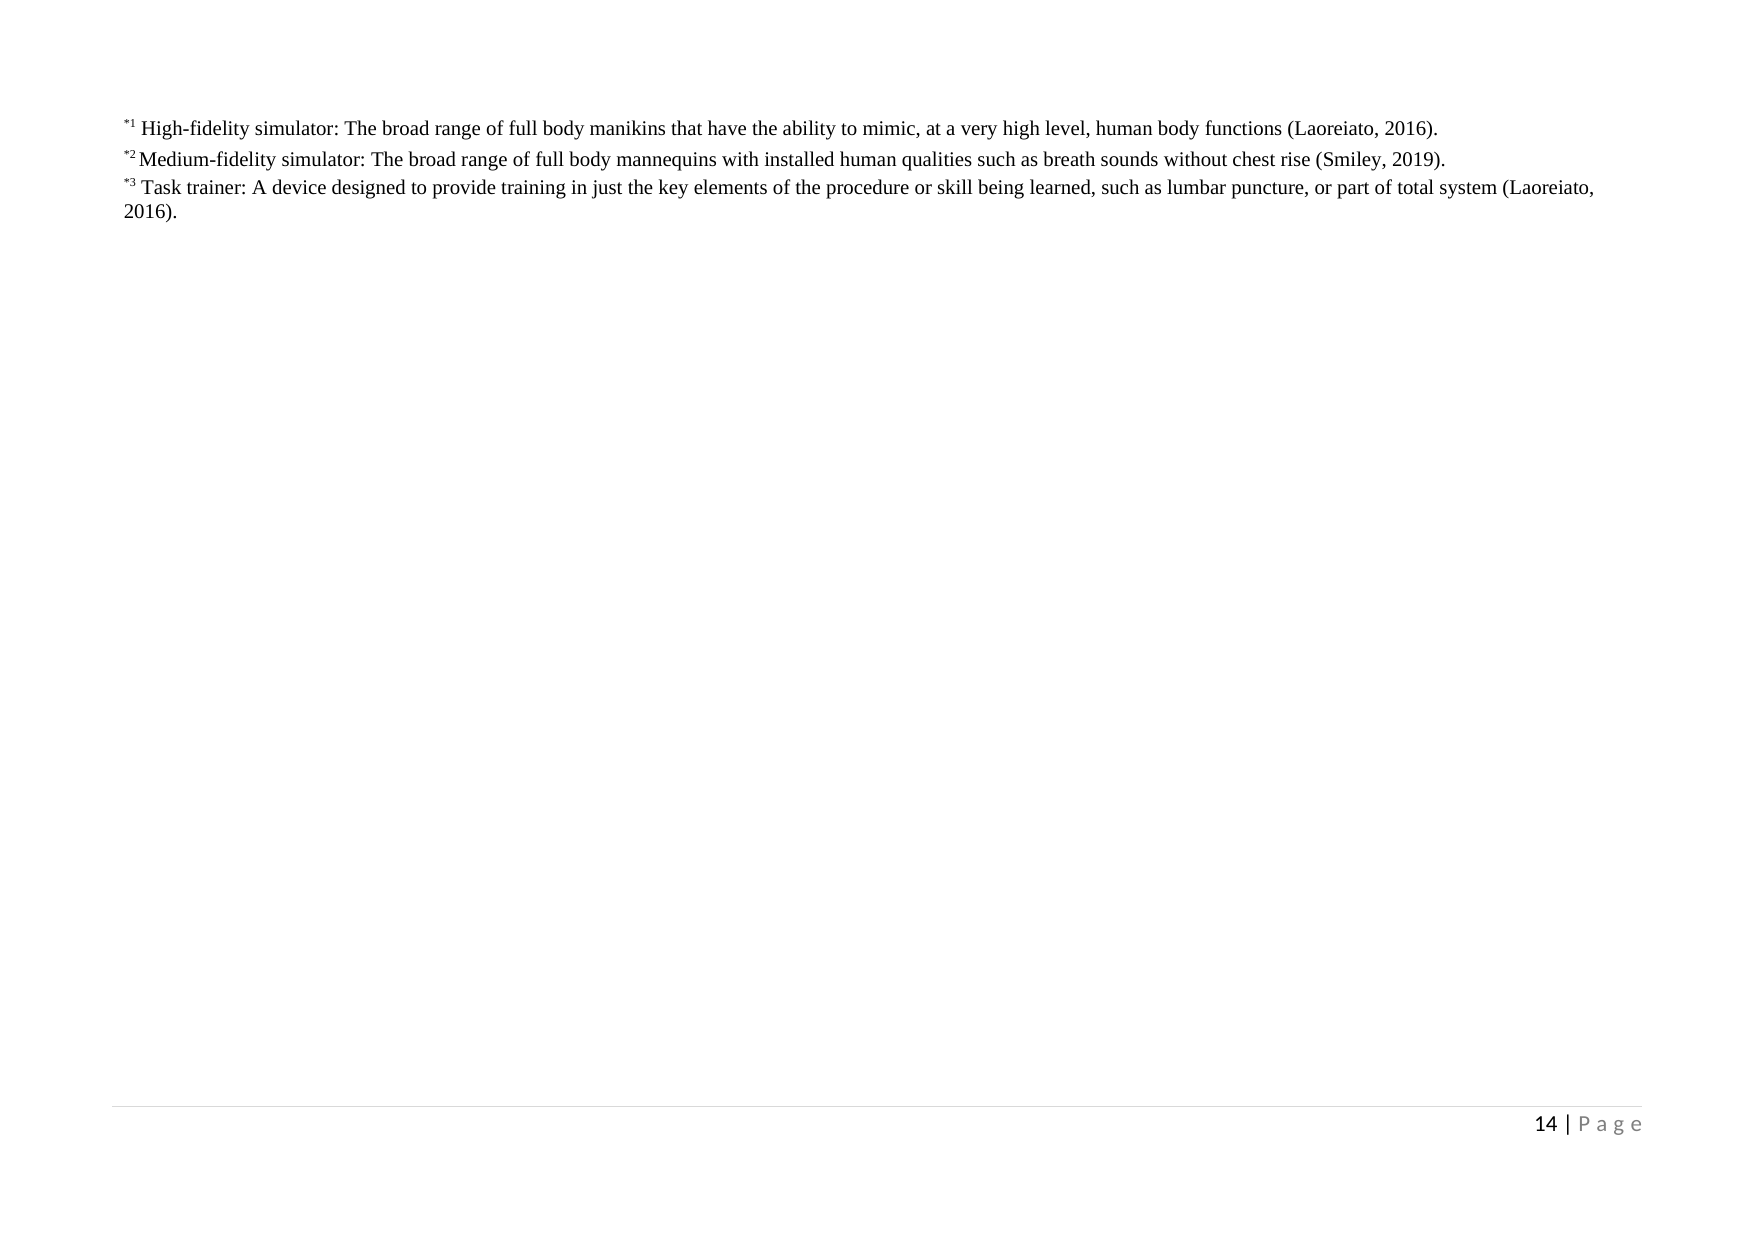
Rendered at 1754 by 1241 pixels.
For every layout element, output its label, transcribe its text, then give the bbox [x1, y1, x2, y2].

table_cell *1 High-fidelity simulator: The broad range of full body manikins that have the ability to mimic, at a very high level, human body functions (Laoreiato, 2016). [112, 112, 1642, 143]
table_cell *2 Medium-fidelity simulator: The broad range of full body mannequins with installed human qualities such as breath sounds without chest rise (Smiley, 2019). [112, 144, 1642, 175]
table_cell *3 Task trainer: A device designed to provide training in just the key elements of the procedure or skill being learned, such as lumbar puncture, or part of total system (Laoreiato, 2016). [112, 175, 1642, 223]
